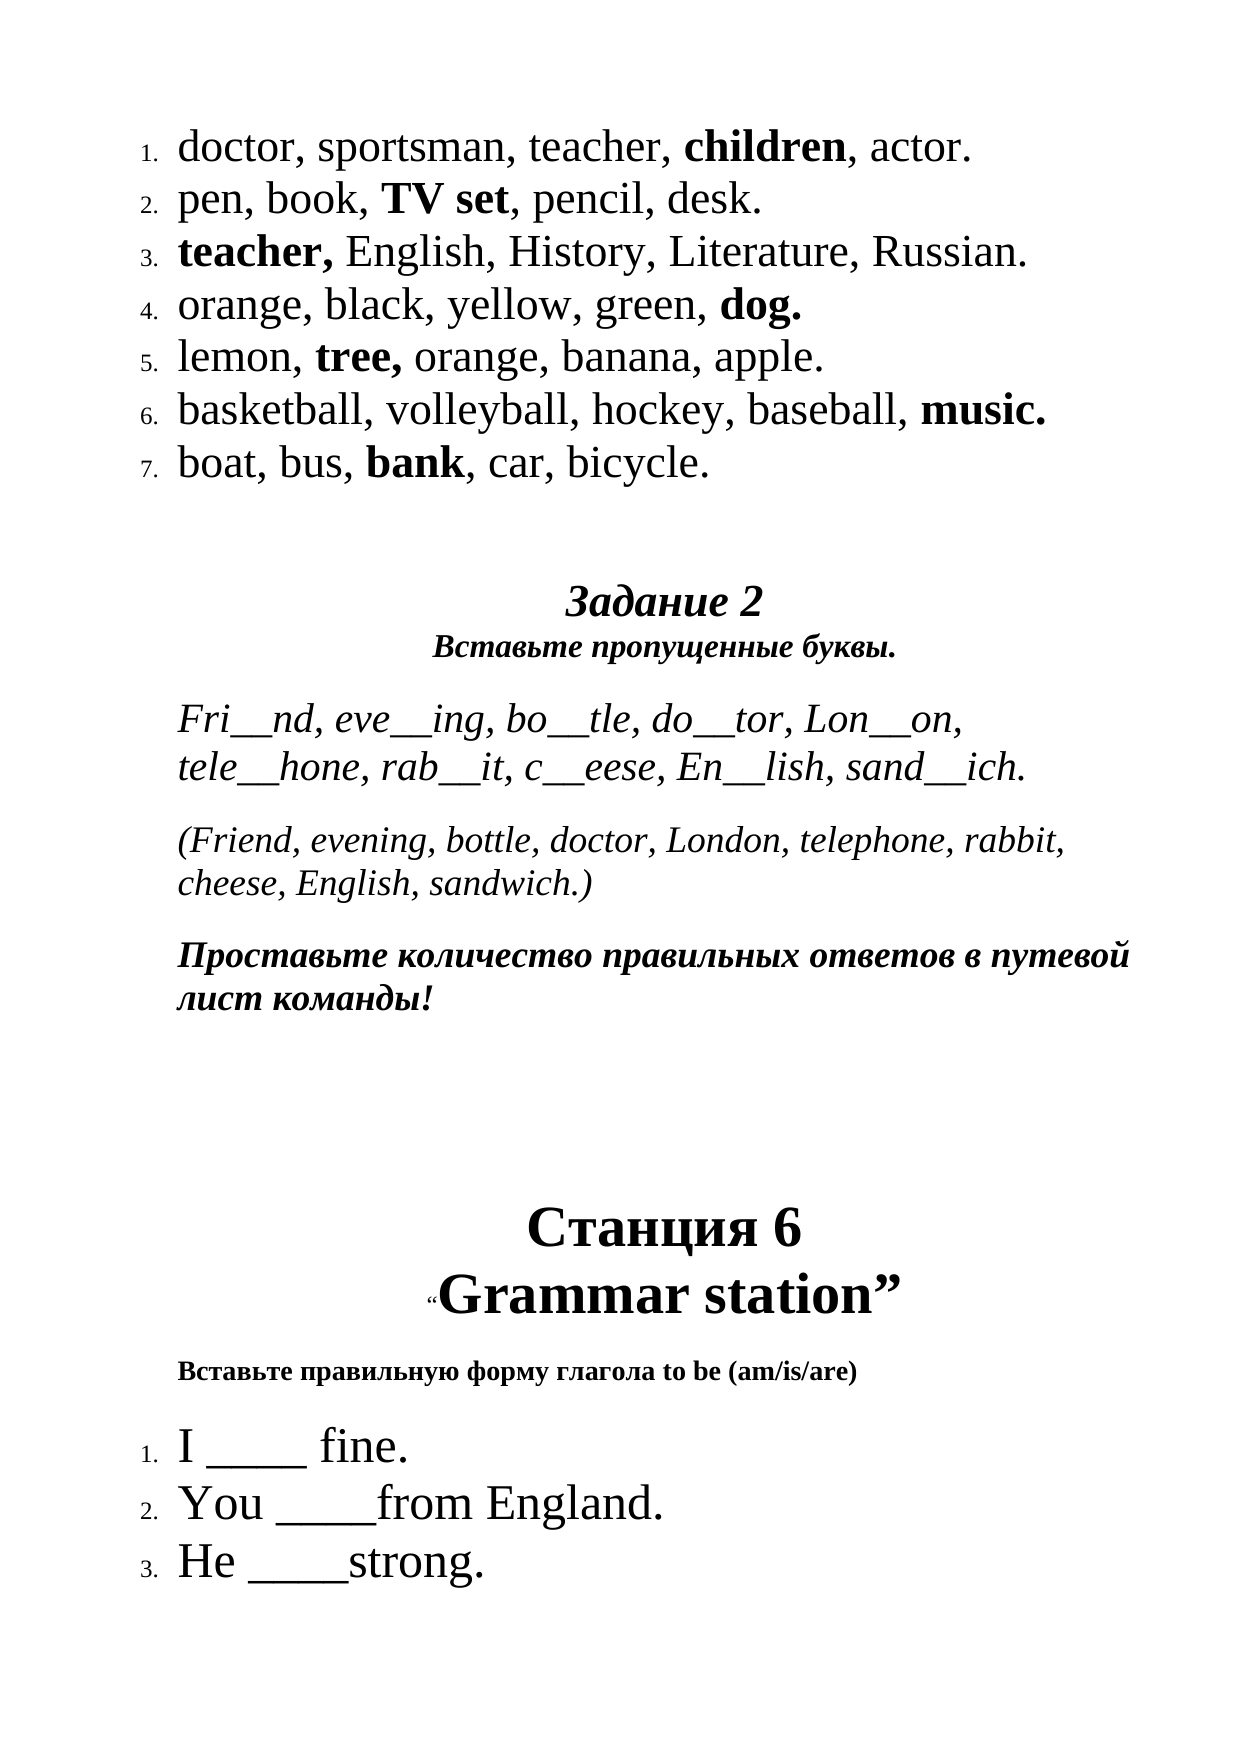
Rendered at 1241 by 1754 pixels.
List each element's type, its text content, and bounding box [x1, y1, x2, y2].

text Вставьте правильную форму глагола to be (am/is/are) [177, 1354, 1152, 1387]
list He ____strong. [140, 1531, 1152, 1588]
list orange, black, yellow, green, dog. [140, 276, 1152, 329]
list pen, book, TV set, pencil, desk. [140, 171, 1152, 223]
text Fri__nd, eve__ing, bo__tle, do__tor, Lon__on, tele__hone, rab__it, c__eese, En__lish, sand__ich. [177, 693, 1152, 789]
list You ____from England. [140, 1473, 1152, 1531]
list teacher, English, History, Literature, Russian. [140, 223, 1152, 276]
text Проставьте количество правильных ответов в путевой лист команды! [177, 933, 1152, 1019]
text “Grammar station” [177, 1258, 1152, 1326]
text Задание 2 [177, 573, 1152, 626]
list basketball, volleyball, hockey, baseball, music. [140, 382, 1152, 434]
list boat, bus, bank, car, bicycle. [140, 434, 1152, 487]
list lemon, tree, orange, banana, apple. [140, 329, 1152, 382]
list doctor, sportsman, teacher, children, actor. [140, 118, 1152, 171]
list I ____ fine. [140, 1416, 1152, 1473]
text Станция 6 [177, 1191, 1152, 1258]
text (Friend, evening, bottle, doctor, London, telephone, rabbit, cheese, English, sandwich.) [177, 818, 1152, 904]
text Вставьте пропущенные буквы. [177, 626, 1152, 664]
